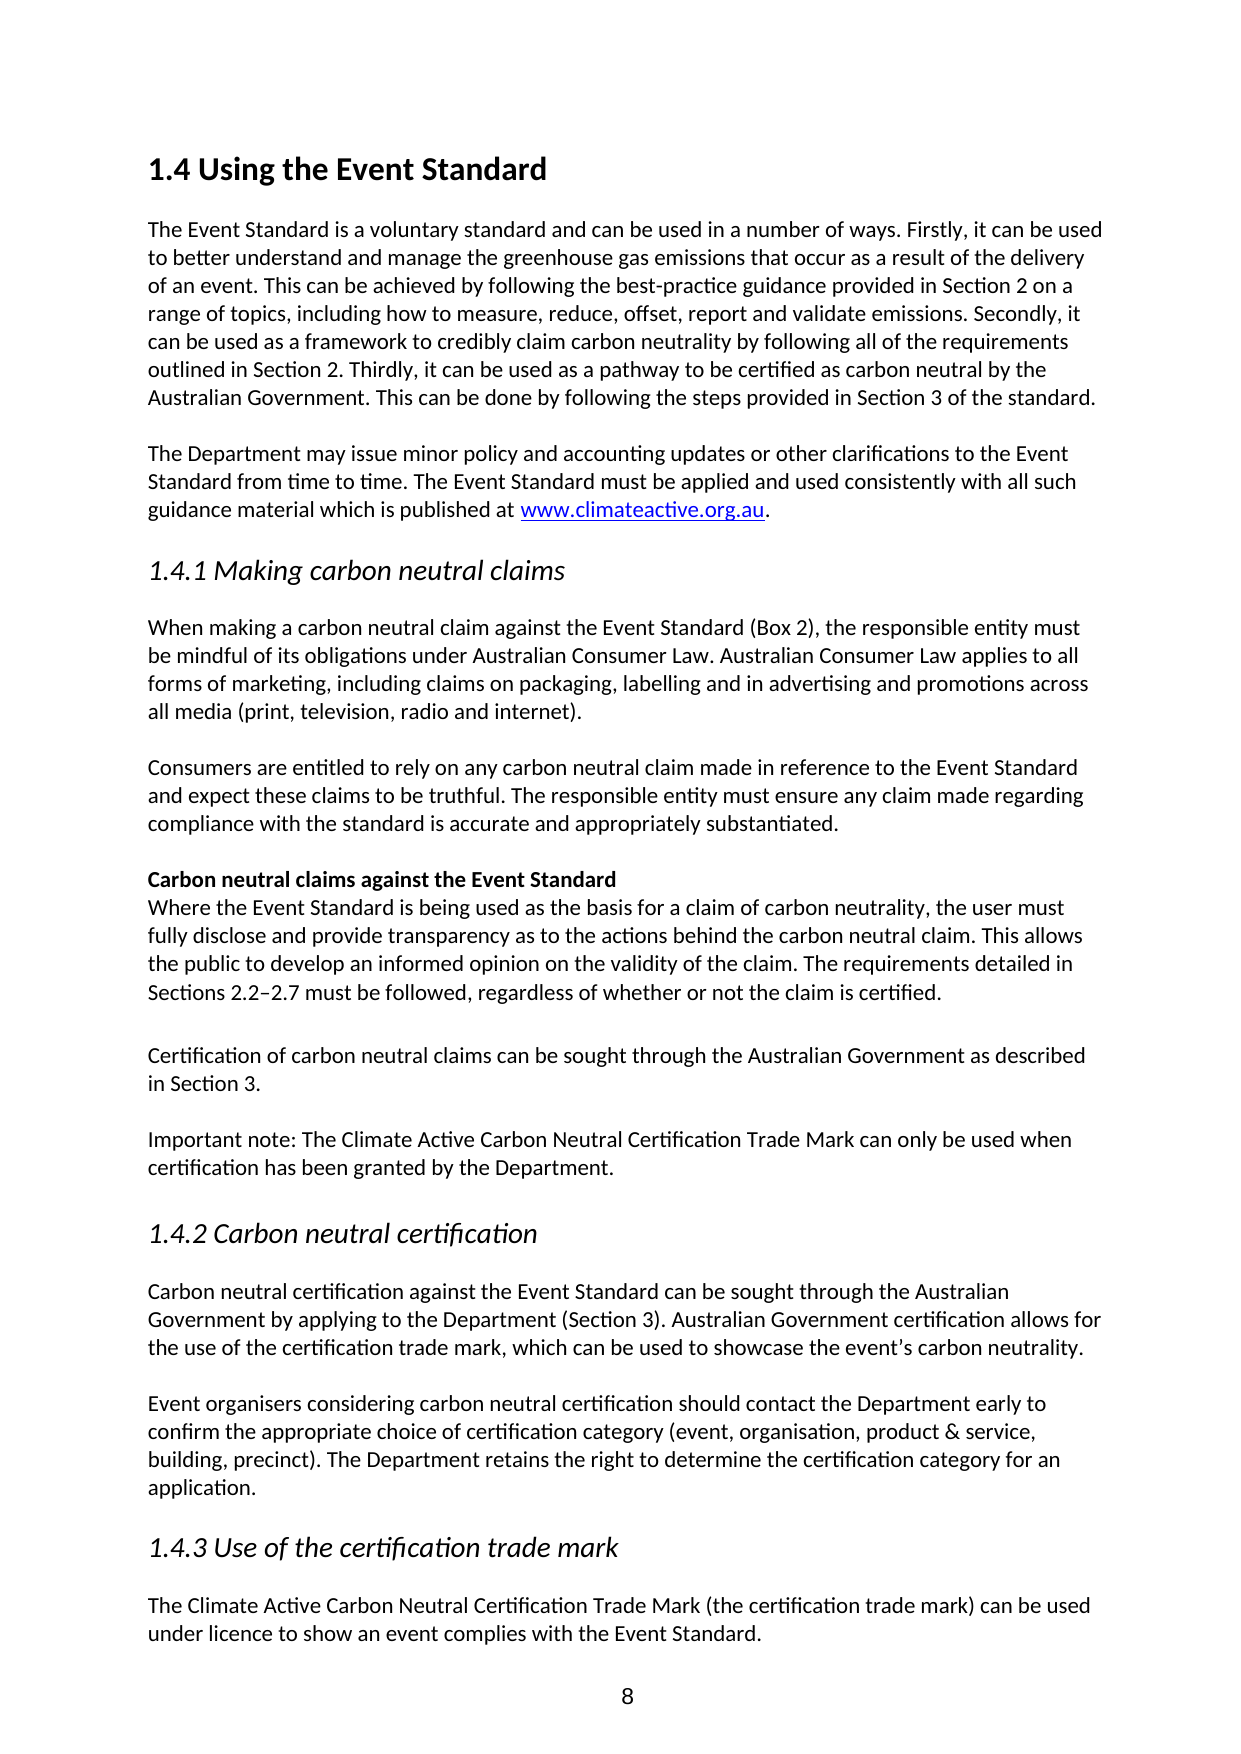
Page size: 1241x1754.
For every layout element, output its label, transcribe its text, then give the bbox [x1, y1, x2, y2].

text Certification of carbon neutral claims can be sought through the Australian Government as described in Section 3. [148, 1041, 1107, 1097]
subtitle 1.4.1 Making carbon neutral claims [148, 552, 1107, 587]
text When making a carbon neutral claim against the Event Standard (Box 2), the responsible entity must be mindful of its obligations under Australian Consumer Law. Australian Consumer Law applies to all forms of marketing, including claims on packaging, labelling and in advertising and promotions across all media (print, television, radio and internet). [148, 613, 1107, 725]
text The Climate Active Carbon Neutral Certification Trade Mark (the certification trade mark) can be used under licence to show an event complies with the Event Standard. [148, 1591, 1107, 1647]
text Important note: The Climate Active Carbon Neutral Certification Trade Mark can only be used when certification has been granted by the Department. [148, 1125, 1107, 1181]
text Carbon neutral certification against the Event Standard can be sought through the Australian Government by applying to the Department (Section 3). Australian Government certification allows for the use of the certification trade mark, which can be used to showcase the event’s carbon neutrality. [148, 1277, 1107, 1361]
subtitle 1.4 Using the Event Standard [148, 148, 1107, 188]
subtitle 1.4.3 Use of the certification trade mark [148, 1529, 1107, 1565]
text Event organisers considering carbon neutral certification should contact the Department early to confirm the appropriate choice of certification category (event, organisation, product & service, building, precinct). The Department retains the right to determine the certification category for an application. [148, 1389, 1107, 1501]
text The Department may issue minor policy and accounting updates or other clarifications to the Event Standard from time to time. The Event Standard must be applied and used consistently with all such guidance material which is published at www.climateactive.org.au. [148, 439, 1107, 523]
text Consumers are entitled to rely on any carbon neutral claim made in reference to the Event Standard and expect these claims to be truthful. The responsible entity must ensure any claim made regarding compliance with the standard is accurate and appropriately substantiated. [148, 753, 1107, 837]
subtitle 1.4.2 Carbon neutral certification [148, 1215, 1107, 1251]
text Carbon neutral claims against the Event Standard Where the Event Standard is being used as the basis for a claim of carbon neutrality, the user must fully disclose and provide transparency as to the actions behind the carbon neutral claim. This allows the public to develop an informed opinion on the validity of the claim. The requirements detailed in Sections 2.2–2.7 must be followed, regardless of whether or not the claim is certified. [148, 866, 1107, 1006]
text The Event Standard is a voluntary standard and can be used in a number of ways. Firstly, it can be used to better understand and manage the greenhouse gas emissions that occur as a result of the delivery of an event. This can be achieved by following the best-practice guidance provided in Section 2 on a range of topics, including how to measure, reduce, offset, report and validate emissions. Secondly, it can be used as a framework to credibly claim carbon neutrality by following all of the requirements outlined in Section 2. Thirdly, it can be used as a pathway to be certified as carbon neutral by the Australian Government. This can be done by following the steps provided in Section 3 of the standard. [148, 215, 1107, 411]
